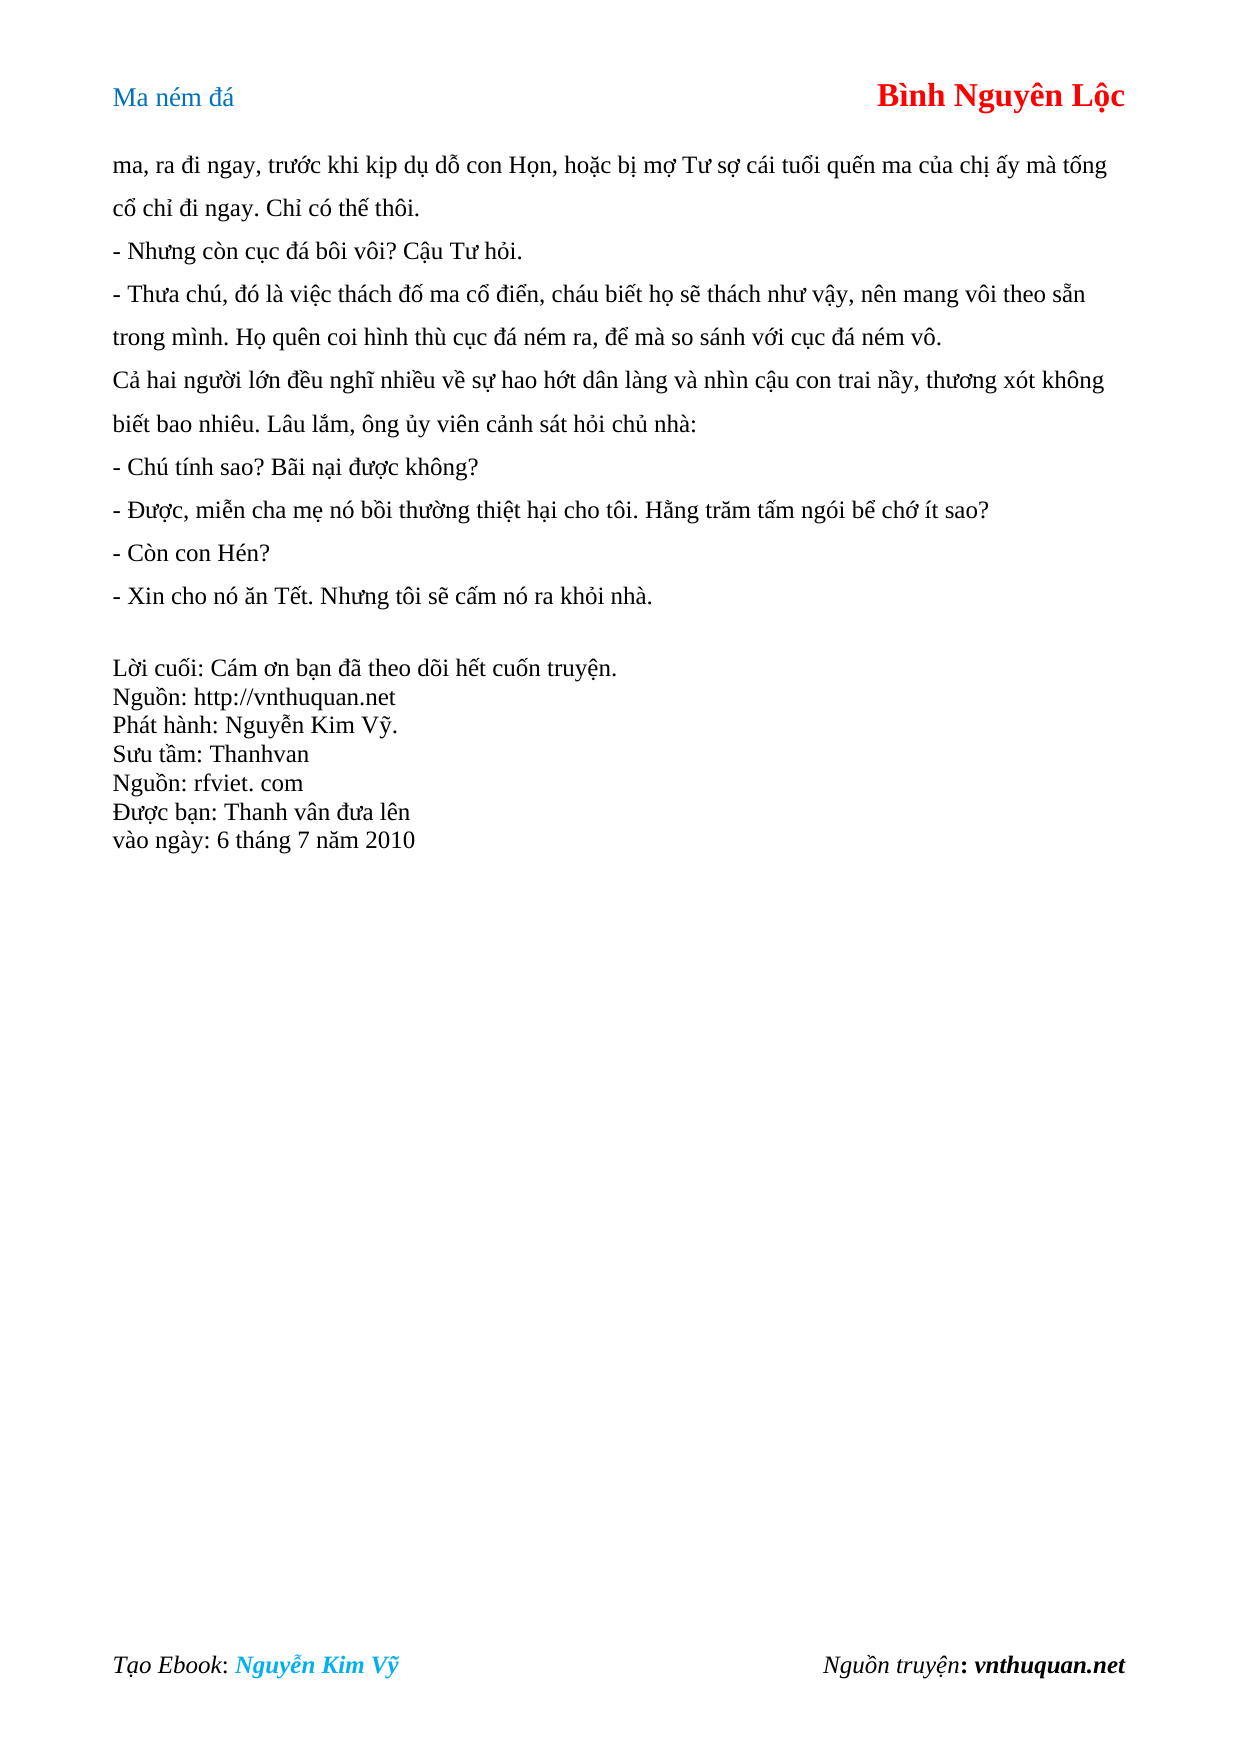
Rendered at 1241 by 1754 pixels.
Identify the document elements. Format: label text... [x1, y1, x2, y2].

text Lời cuối: Cám ơn bạn đã theo dõi hết cuốn truyện. Nguồn: http://vnthuquan.net Phát hành: Nguyễn Kim Vỹ. Sưu tầm: Thanhvan Nguồn: rfviet. com Được bạn: Thanh vân đưa lên vào ngày: 6 tháng 7 năm 2010 [112, 624, 1128, 854]
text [112, 150, 1128, 610]
